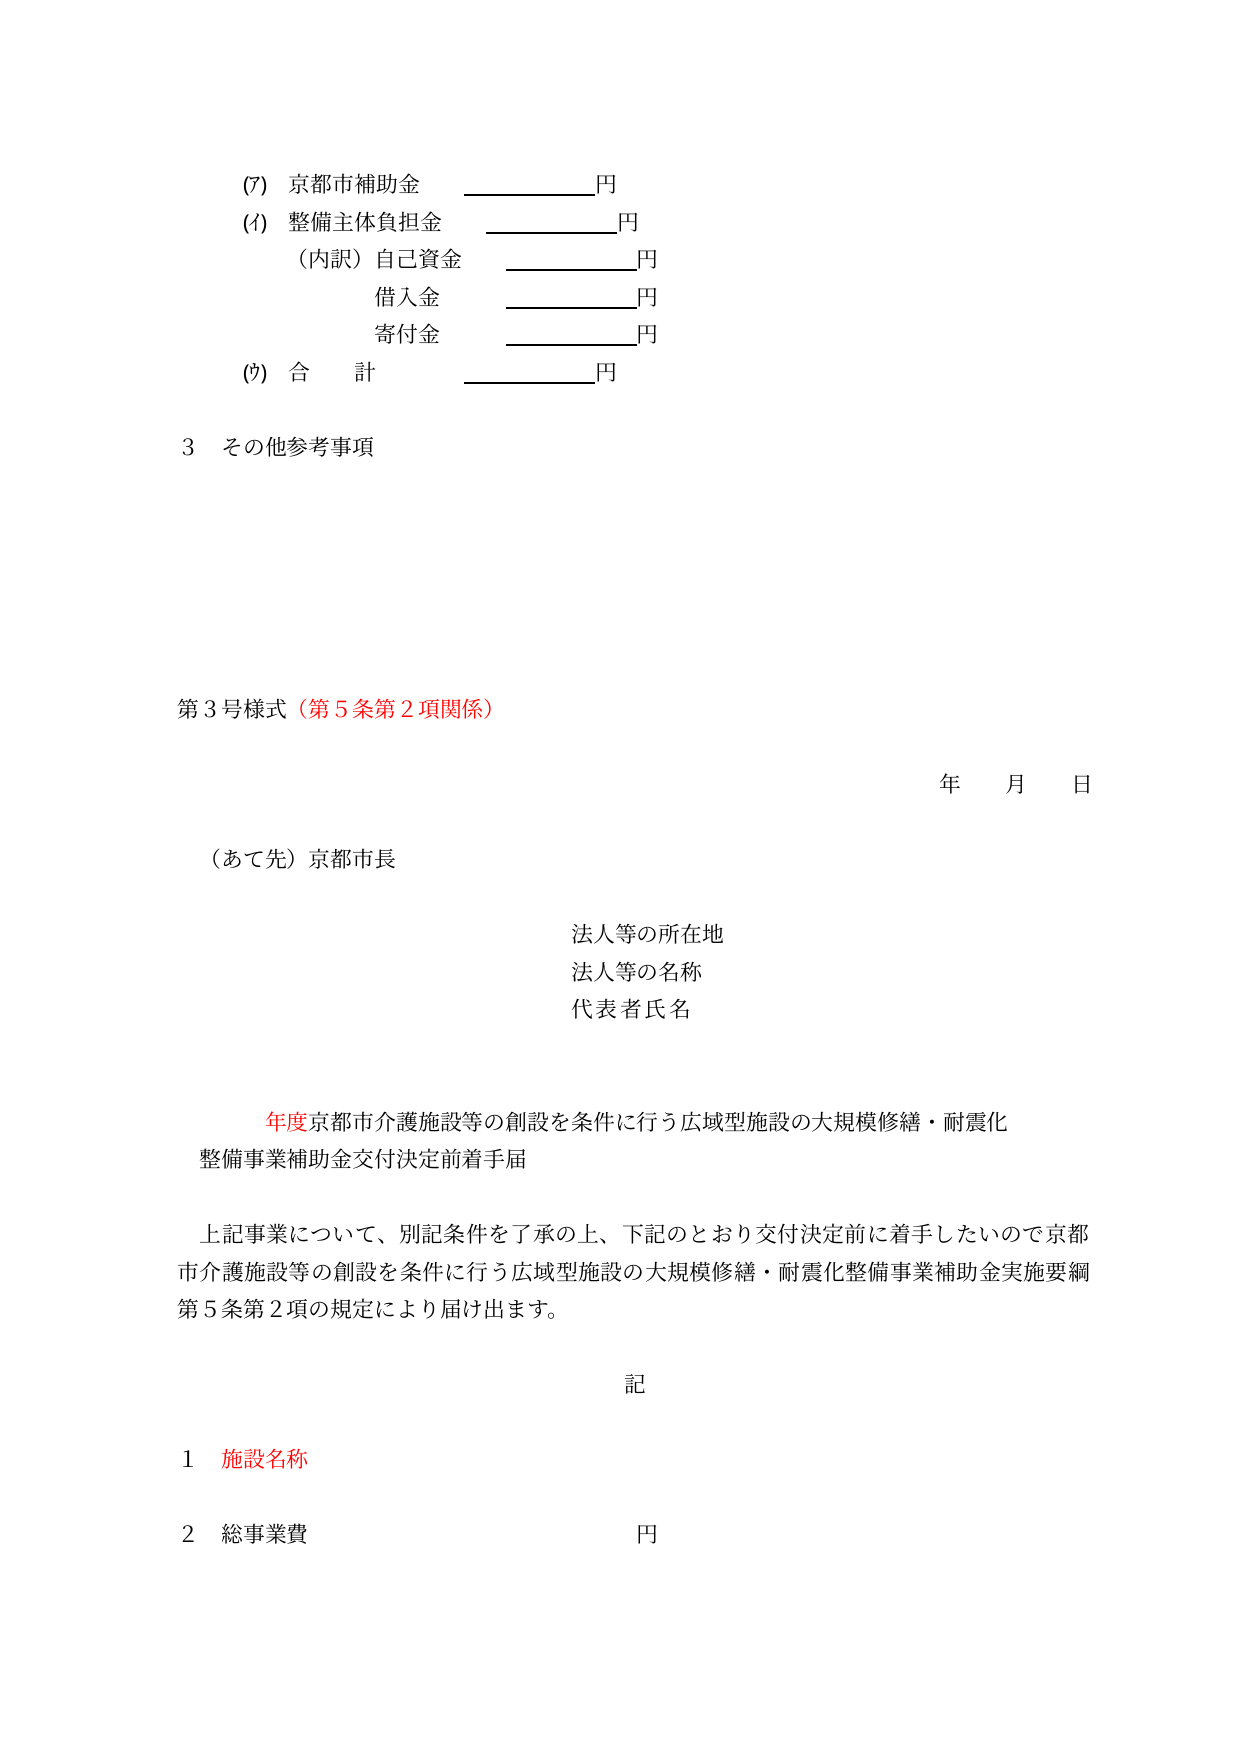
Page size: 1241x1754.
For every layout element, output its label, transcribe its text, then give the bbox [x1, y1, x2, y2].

text （あて先）京都市長 [177, 839, 1092, 877]
text (ｲ) 整備主体負担金 円 [177, 202, 1092, 239]
text ２ 総事業費 円 [177, 1514, 1092, 1552]
text 第３号様式（第５条第２項関係） [177, 689, 1092, 727]
text (ｳ) 合 計 円 [177, 352, 1092, 389]
text 年 月 日 [177, 764, 1092, 802]
text 上記事業について、別記条件を了承の上、下記のとおり交付決定前に着手したいので京都市介護施設等の創設を条件に行う広域型施設の大規模修繕・耐震化整備事業補助金実施要綱第５条第２項の規定により届け出ます。 [177, 1214, 1092, 1327]
text 寄付金 円 [177, 314, 1092, 352]
text 代表者氏名 [177, 989, 1092, 1027]
text 記 [177, 1364, 1092, 1402]
text (ｱ) 京都市補助金 円 [177, 164, 1092, 202]
text ３ その他参考事項 [177, 427, 1092, 464]
text 整備事業補助金交付決定前着手届 [177, 1139, 1092, 1177]
text （内訳）自己資金 円 [177, 239, 1092, 277]
text １ 施設名称 [177, 1439, 1092, 1477]
text 法人等の名称 [177, 952, 1092, 989]
text 法人等の所在地 [177, 914, 1092, 952]
text 借入金 円 [177, 277, 1092, 314]
text 年度京都市介護施設等の創設を条件に行う広域型施設の大規模修繕・耐震化 [177, 1102, 1092, 1139]
